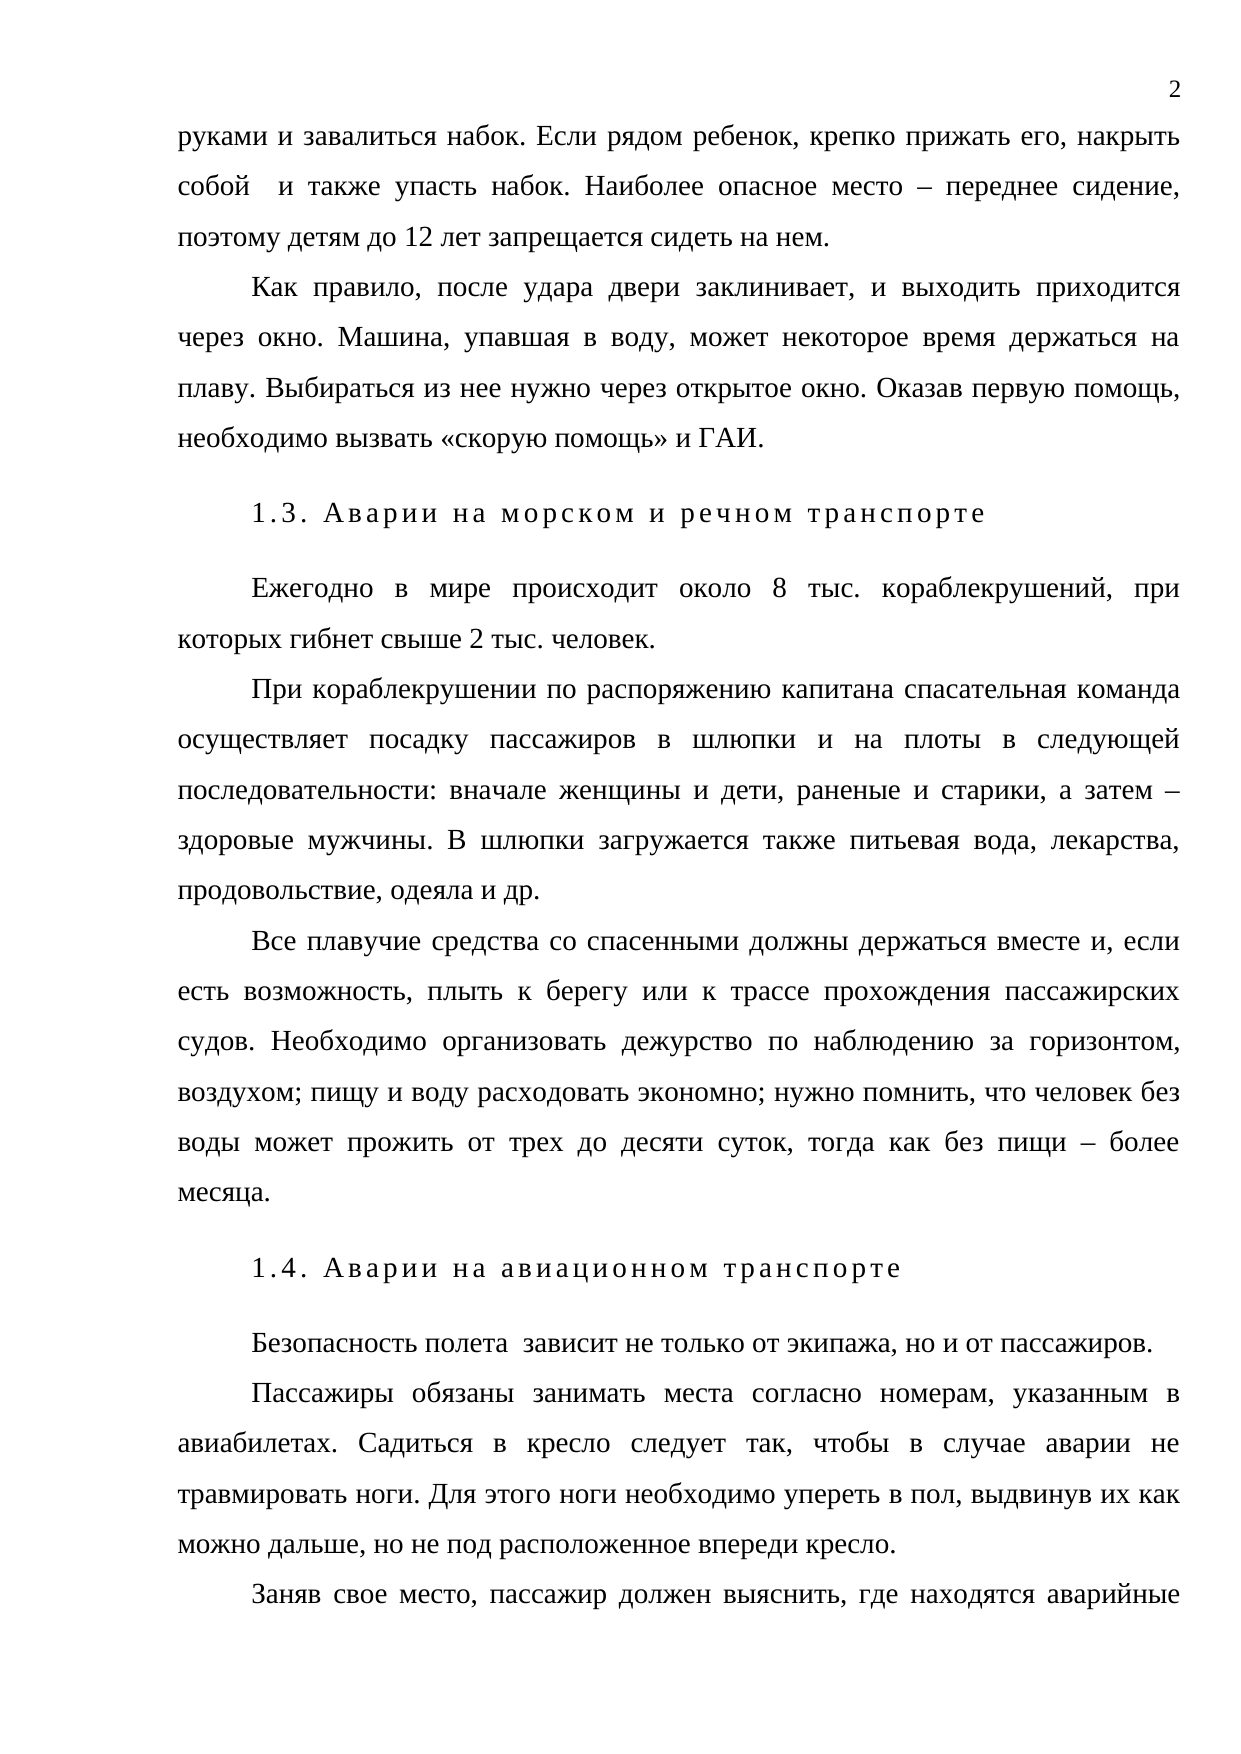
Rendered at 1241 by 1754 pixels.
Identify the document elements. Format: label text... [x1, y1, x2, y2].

text Безопасность полета зависит не только от экипажа, но и от пассажиров. [177, 1325, 1181, 1358]
text При кораблекрушении по распоряжению капитана спасательная команда осуществляет посадку пассажиров в шлюпки и на плоты в следующей последовательности: вначале женщины и дети, раненые и старики, а затем – здоровые мужчины. В шлюпки загружается также питьевая вода, лекарства, продовольствие, одеяла и др. [177, 671, 1181, 906]
text Ежегодно в мире происходит около 8 тыс. кораблекрушений, при которых гибнет свыше 2 тыс. человек. [177, 571, 1181, 654]
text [177, 118, 1181, 252]
text 1.4. Аварии на авиационном транспорте [177, 1250, 1181, 1283]
text Все плавучие средства со спасенными должны держаться вместе и, если есть возможность, плыть к берегу или к трассе прохождения пассажирских судов. Необходимо организовать дежурство по наблюдению за горизонтом, воздухом; пищу и воду расходовать экономно; нужно помнить, что человек без воды может прожить от трех до десяти суток, тогда как без пищи – более месяца. [177, 923, 1181, 1208]
text 1.3. Аварии на морском и речном транспорте [177, 495, 1181, 529]
text Как правило, после удара двери заклинивает, и выходить приходится через окно. Машина, упавшая в воду, может некоторое время держаться на плаву. Выбираться из нее нужно через открытое окно. Оказав первую помощь, необходимо вызвать «скорую помощь» и ГАИ. [177, 269, 1181, 453]
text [177, 1577, 1181, 1610]
text Пассажиры обязаны занимать места согласно номерам, указанным в авиабилетах. Садиться в кресло следует так, чтобы в случае аварии не травмировать ноги. Для этого ноги необходимо упереть в пол, выдвинув их как можно дальше, но не под расположенное впереди кресло. [177, 1375, 1181, 1560]
